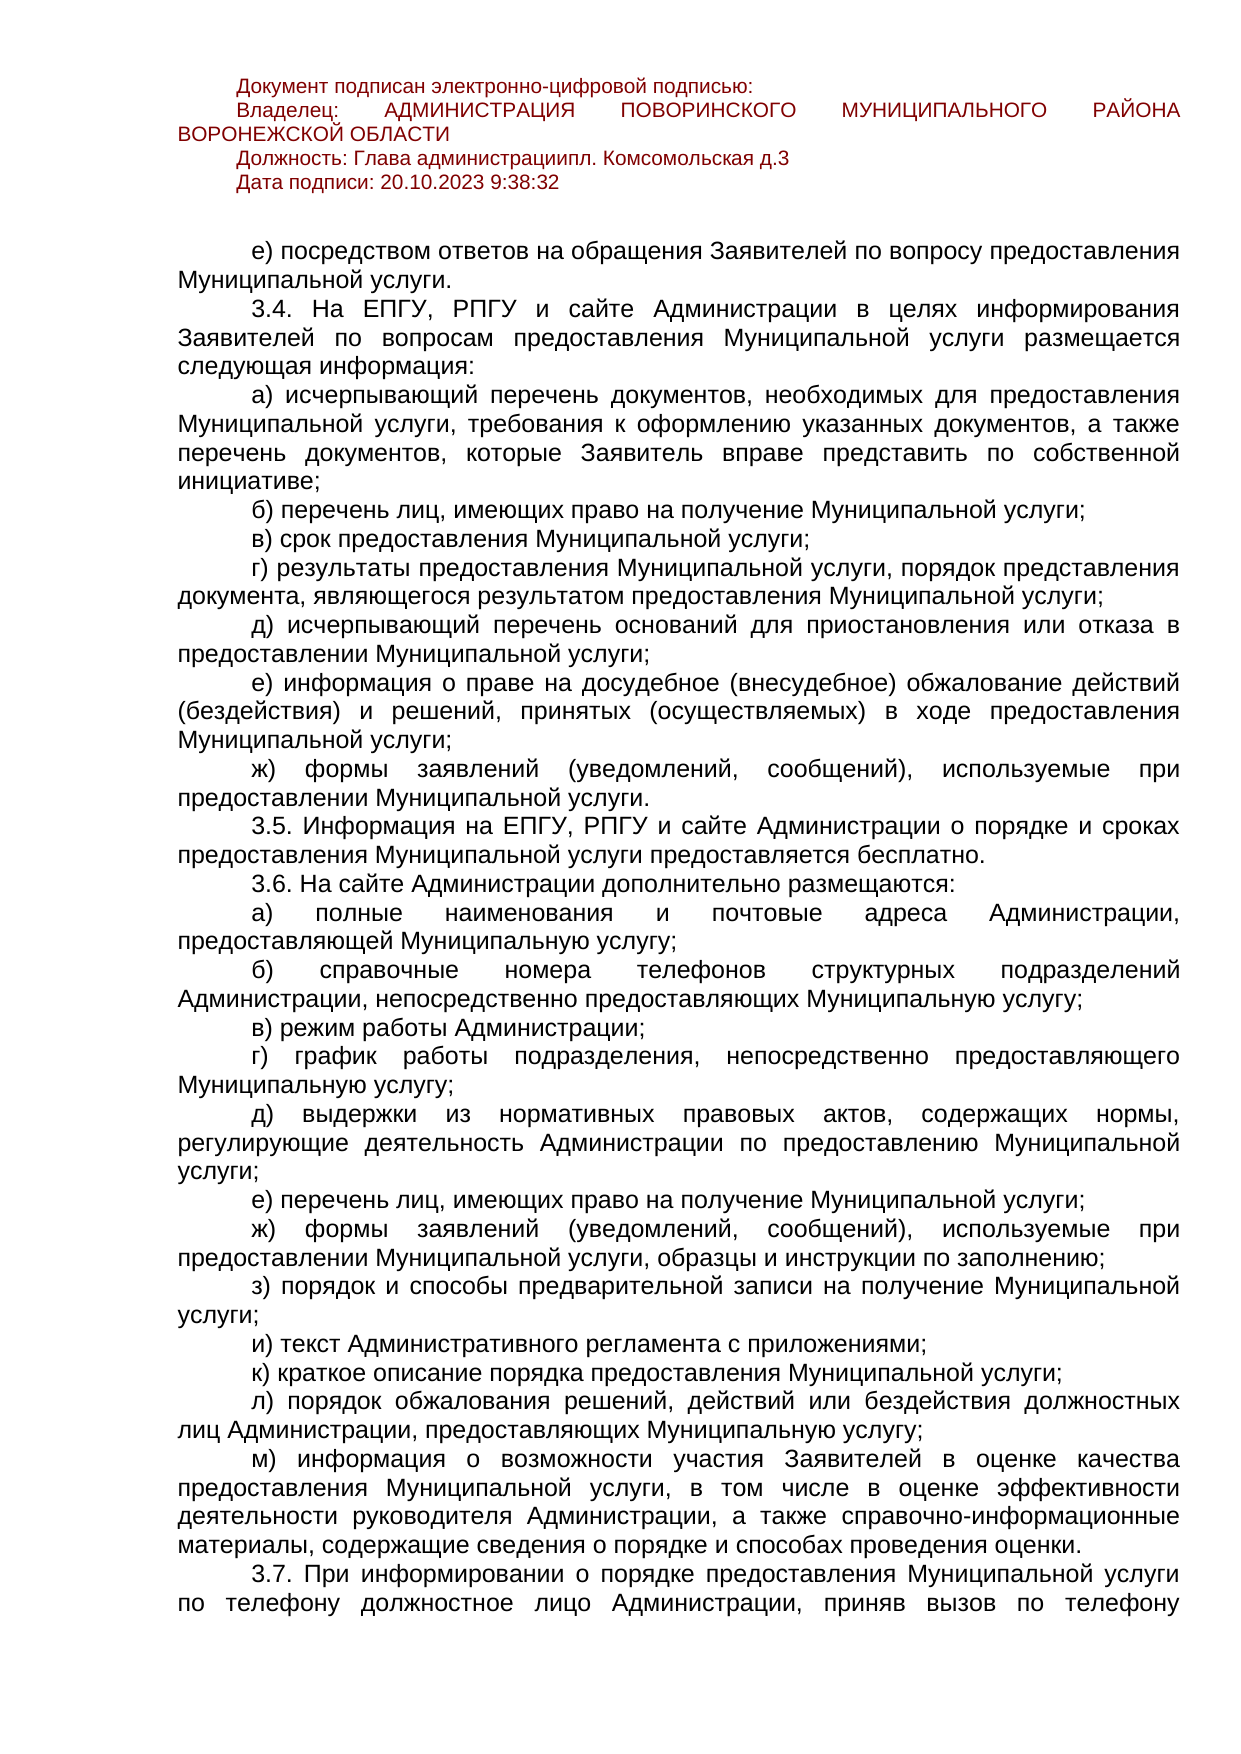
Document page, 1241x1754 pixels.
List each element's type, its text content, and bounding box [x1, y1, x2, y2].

text д) исчерпывающий перечень оснований для приостановления или отказа в предоставлении Муниципальной услуги; [177, 610, 1181, 667]
text ж) формы заявлений (уведомлений, сообщений), используемые при предоставлении Муниципальной услуги, образцы и инструкции по заполнению; [177, 1214, 1181, 1271]
text ж) формы заявлений (уведомлений, сообщений), используемые при предоставлении Муниципальной услуги. [177, 754, 1181, 811]
text к) краткое описание порядка предоставления Муниципальной услуги; [177, 1357, 1181, 1386]
text г) результаты предоставления Муниципальной услуги, порядок представления документа, являющегося результатом предоставления Муниципальной услуги; [177, 552, 1181, 610]
text е) перечень лиц, имеющих право на получение Муниципальной услуги; [177, 1185, 1181, 1214]
text л) порядок обжалования решений, действий или бездействия должностных лиц Администрации, предоставляющих Муниципальную услугу; [177, 1386, 1181, 1444]
text б) перечень лиц, имеющих право на получение Муниципальной услуги; [177, 495, 1181, 524]
text м) информация о возможности участия Заявителей в оценке качества предоставления Муниципальной услуги, в том числе в оценке эффективности деятельности руководителя Администрации, а также справочно-информационные материалы, содержащие сведения о порядке и способах проведения оценки. [177, 1444, 1181, 1559]
text з) порядок и способы предварительной записи на получение Муниципальной услуги; [177, 1271, 1181, 1329]
text 3.6. На сайте Администрации дополнительно размещаются: [177, 869, 1181, 897]
text е) посредством ответов на обращения Заявителей по вопросу предоставления Муниципальной услуги. [177, 236, 1181, 294]
text а) полные наименования и почтовые адреса Администрации, предоставляющей Муниципальную услугу; [177, 897, 1181, 955]
text 3.5. Информация на ЕПГУ, РПГУ и сайте Администрации о порядке и сроках предоставления Муниципальной услуги предоставляется бесплатно. [177, 811, 1181, 869]
text д) выдержки из нормативных правовых актов, содержащих нормы, регулирующие деятельность Администрации по предоставлению Муниципальной услуги; [177, 1099, 1181, 1185]
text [177, 1559, 1181, 1616]
text е) информация о праве на досудебное (внесудебное) обжалование действий (бездействия) и решений, принятых (осуществляемых) в ходе предоставления Муниципальной услуги; [177, 667, 1181, 754]
text 3.4. На ЕПГУ, РПГУ и сайте Администрации в целях информирования Заявителей по вопросам предоставления Муниципальной услуги размещается следующая информация: [177, 294, 1181, 380]
text г) график работы подразделения, непосредственно предоставляющего Муниципальную услугу; [177, 1041, 1181, 1099]
text и) текст Административного регламента с приложениями; [177, 1329, 1181, 1357]
text а) исчерпывающий перечень документов, необходимых для предоставления Муниципальной услуги, требования к оформлению указанных документов, а также перечень документов, которые Заявитель вправе представить по собственной инициативе; [177, 380, 1181, 495]
text в) режим работы Администрации; [177, 1012, 1181, 1041]
text в) срок предоставления Муниципальной услуги; [177, 524, 1181, 552]
text б) справочные номера телефонов структурных подразделений Администрации, непосредственно предоставляющих Муниципальную услугу; [177, 955, 1181, 1012]
